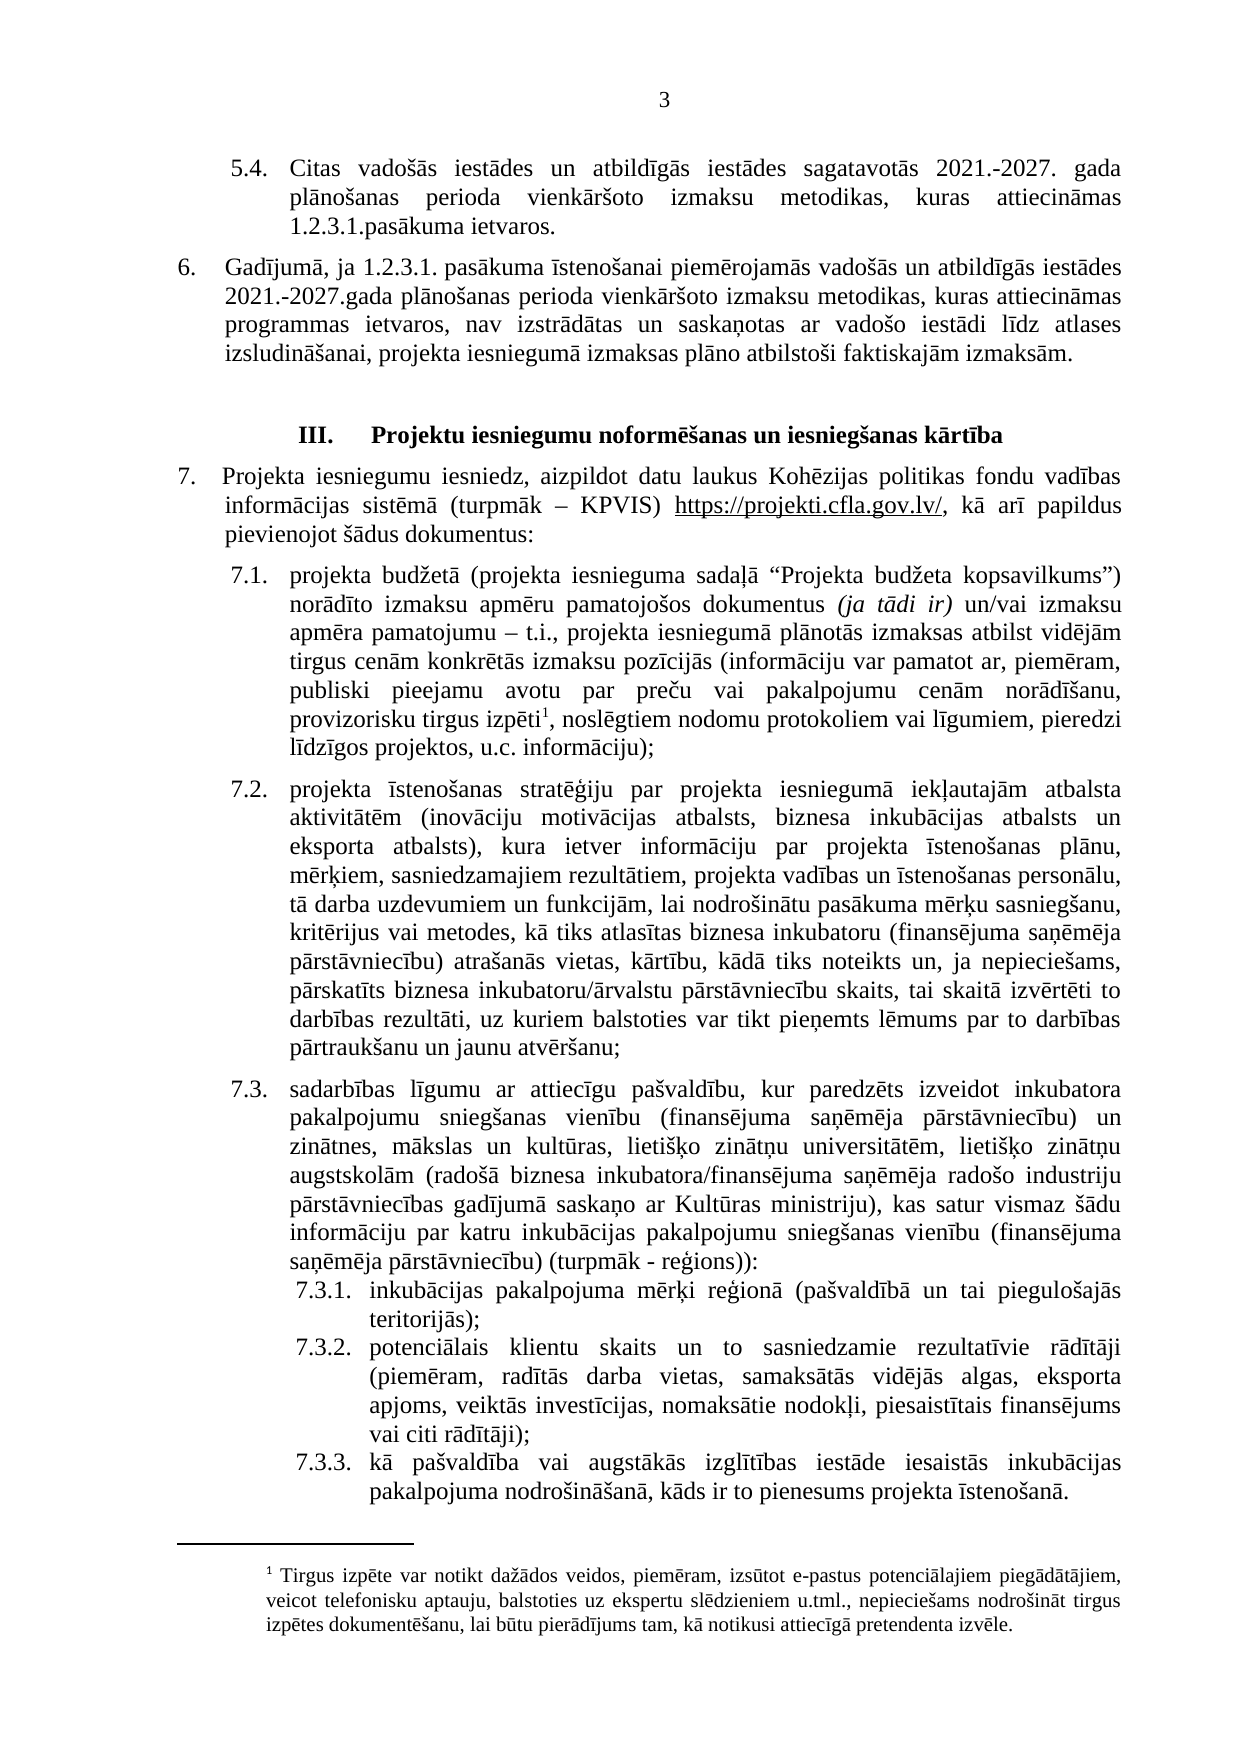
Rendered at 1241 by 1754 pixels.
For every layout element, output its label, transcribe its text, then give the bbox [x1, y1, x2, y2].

list inkubācijas pakalpojuma mērķi reģionā (pašvaldībā un tai piegulošajās teritorijās); [295, 1275, 1122, 1332]
list Gadījumā, ja 1.2.3.1. pasākuma īstenošanai piemērojamās vadošās un atbildīgās iestādes 2021.-2027.gada plānošanas perioda vienkāršoto izmaksu metodikas, kuras attiecināmas programmas ietvaros, nav izstrādātas un saskaņotas ar vadošo iestādi līdz atlases izsludināšanai, projekta iesniegumā izmaksas plāno atbilstoši faktiskajām izmaksām. [177, 252, 1122, 367]
list projekta budžetā (projekta iesnieguma sadaļā “Projekta budžeta kopsavilkums”) norādīto izmaksu apmēru pamatojošos dokumentus (ja tādi ir) un/vai izmaksu apmēra pamatojumu – t.i., projekta iesniegumā plānotās izmaksas atbilst vidējām tirgus cenām konkrētās izmaksu pozīcijās (informāciju var pamatot ar, piemēram, publiski pieejamu avotu par preču vai pakalpojumu cenām norādīšanu, provizorisku tirgus izpēti, noslēgtiem nodomu protokoliem vai līgumiem, pieredzi līdzīgos projektos, u.c. informāciju); [230, 560, 1122, 761]
list kā pašvaldība vai augstākās izglītības iestāde iesaistās inkubācijas pakalpojuma nodrošināšanā, kāds ir to pienesums projekta īstenošanā. [295, 1447, 1122, 1505]
list sadarbības līgumu ar attiecīgu pašvaldību, kur paredzēts izveidot inkubatora pakalpojumu sniegšanas vienību (finansējuma saņēmēja pārstāvniecību) un zinātnes, mākslas un kultūras, lietišķo zinātņu universitātēm, lietišķo zinātņu augstskolām (radošā biznesa inkubatora/finansējuma saņēmēja radošo industriju pārstāvniecības gadījumā saskaņo ar Kultūras ministriju), kas satur vismaz šādu informāciju par katru inkubācijas pakalpojumu sniegšanas vienību (finansējuma saņēmēja pārstāvniecību) (turpmāk - reģions)): [230, 1074, 1122, 1275]
list projekta īstenošanas stratēģiju par projekta iesniegumā iekļautajām atbalsta aktivitātēm (inovāciju motivācijas atbalsts, biznesa inkubācijas atbalsts un eksporta atbalsts), kura ietver informāciju par projekta īstenošanas plānu, mērķiem, sasniedzamajiem rezultātiem, projekta vadības un īstenošanas personālu, tā darba uzdevumiem un funkcijām, lai nodrošinātu pasākuma mērķu sasniegšanu, kritērijus vai metodes, kā tiks atlasītas biznesa inkubatoru (finansējuma saņēmēja pārstāvniecību) atrašanās vietas, kārtību, kādā tiks noteikts un, ja nepieciešams, pārskatīts biznesa inkubatoru/ārvalstu pārstāvniecību skaits, tai skaitā izvērtēti to darbības rezultāti, uz kuriem balstoties var tikt pieņemts lēmums par to darbības pārtraukšanu un jaunu atvēršanu; [230, 774, 1122, 1061]
list Citas vadošās iestādes un atbildīgās iestādes sagatavotās 2021.-2027. gada plānošanas perioda vienkāršoto izmaksu metodikas, kuras attiecināmas 1.2.3.1.pasākuma ietvaros. [230, 153, 1122, 239]
list Projekta iesniegumu iesniedz, aizpildot datu laukus Kohēzijas politikas fondu vadības informācijas sistēmā (turpmāk – KPVIS) https://projekti.cfla.gov.lv/, kā arī papildus pievienojot šādus dokumentus: [177, 461, 1122, 547]
list Projektu iesniegumu noformēšanas un iesniegšanas kārtība [215, 420, 1122, 449]
list potenciālais klientu skaits un to sasniedzamie rezultatīvie rādītāji (piemēram, radītās darba vietas, samaksātās vidējās algas, eksporta apjoms, veiktās investīcijas, nomaksātie nodokļi, piesaistītais finansējums vai citi rādītāji); [295, 1332, 1122, 1447]
